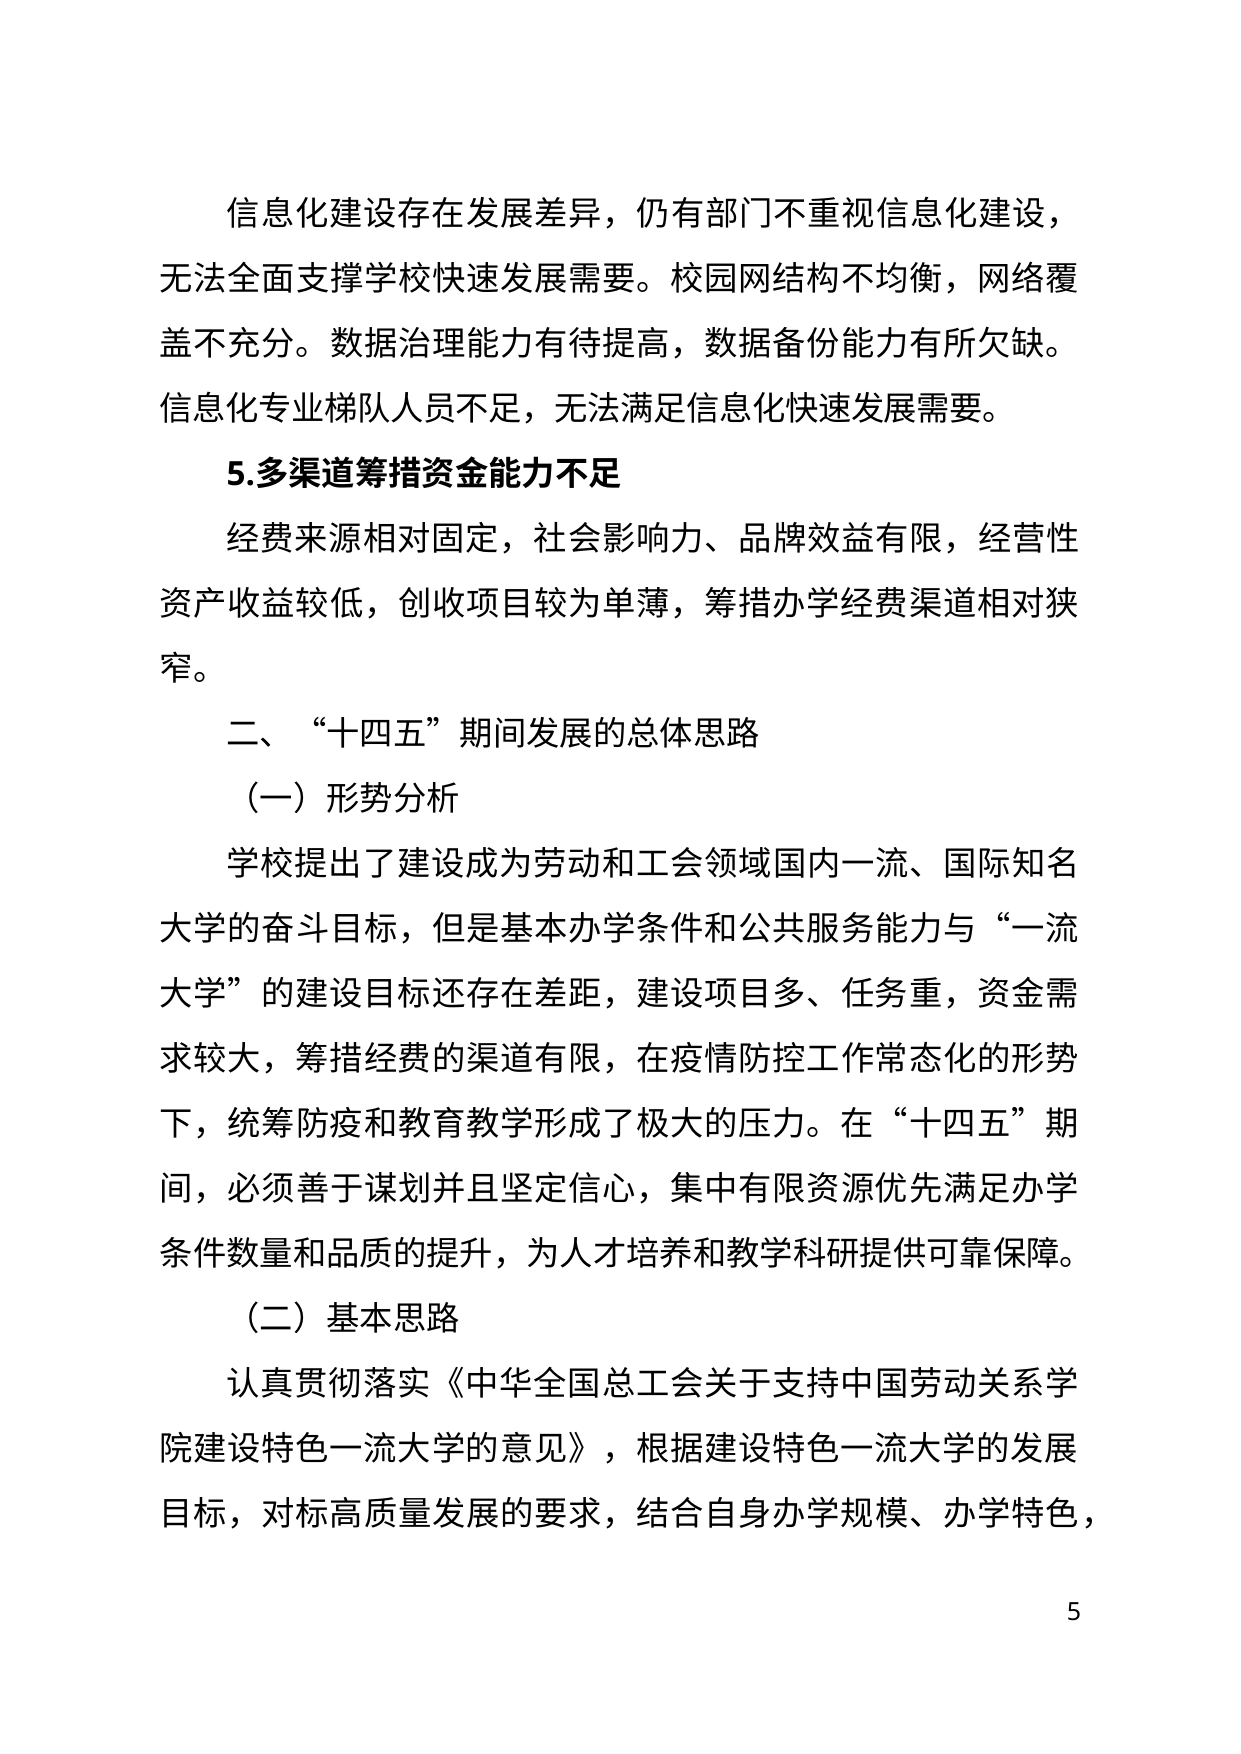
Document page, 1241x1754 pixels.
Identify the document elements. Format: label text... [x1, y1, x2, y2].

text （二）基本思路 [159, 1283, 1081, 1348]
text 信息化建设存在发展差异，仍有部门不重视信息化建设，无法全面支撑学校快速发展需要。校园网结构不均衡，网络覆盖不充分。数据治理能力有待提高，数据备份能力有所欠缺。信息化专业梯队人员不足，无法满足信息化快速发展需要。 [159, 178, 1081, 438]
text （一）形势分析 [159, 763, 1081, 828]
text 5.多渠道筹措资金能力不足 [159, 438, 1081, 503]
text 经费来源相对固定，社会影响力、品牌效益有限，经营性资产收益较低，创收项目较为单薄，筹措办学经费渠道相对狭窄。 [159, 503, 1081, 698]
text 二、“十四五”期间发展的总体思路 [159, 698, 1081, 763]
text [159, 1348, 1081, 1543]
text 学校提出了建设成为劳动和工会领域国内一流、国际知名大学的奋斗目标，但是基本办学条件和公共服务能力与“一流大学”的建设目标还存在差距，建设项目多、任务重，资金需求较大，筹措经费的渠道有限，在疫情防控工作常态化的形势下，统筹防疫和教育教学形成了极大的压力。在“十四五”期间，必须善于谋划并且坚定信心，集中有限资源优先满足办学条件数量和品质的提升，为人才培养和教学科研提供可靠保障。 [159, 828, 1081, 1283]
